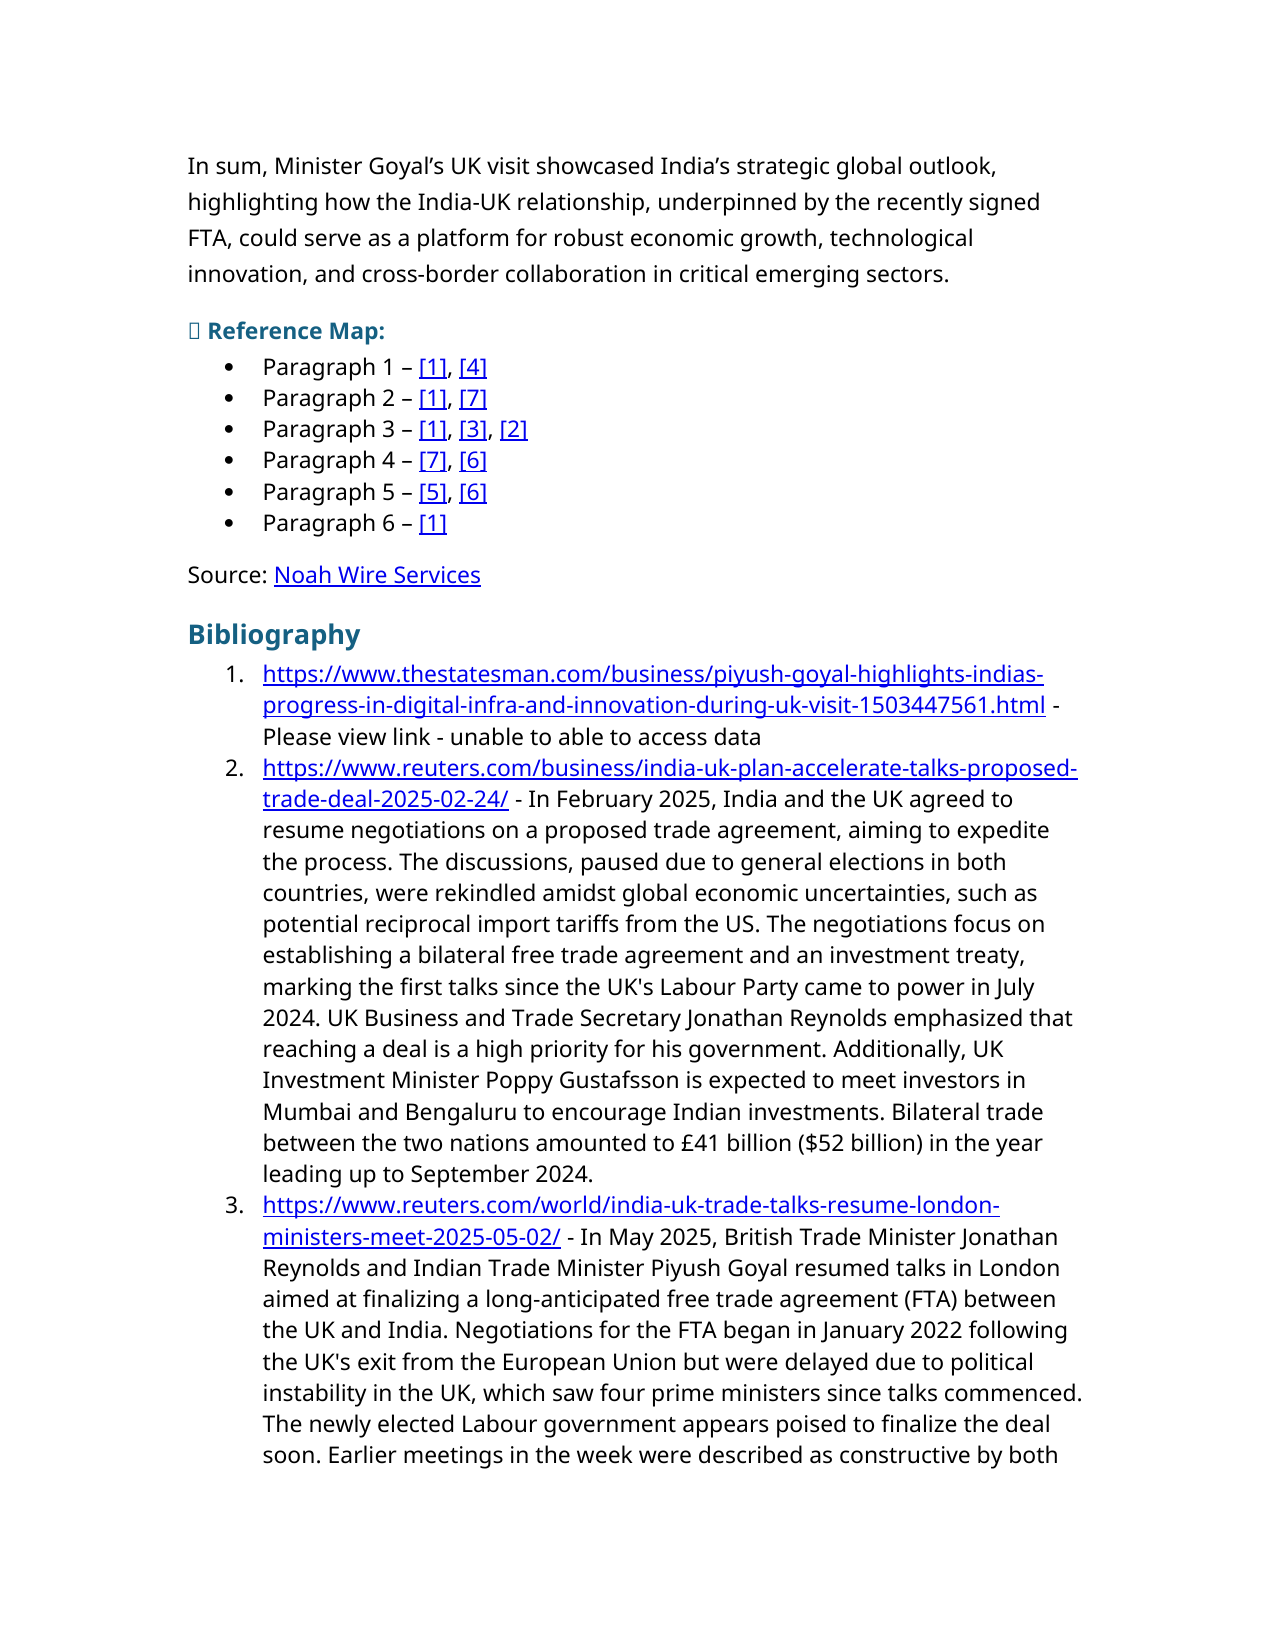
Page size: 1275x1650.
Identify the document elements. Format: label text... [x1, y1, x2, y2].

text In sum, Minister Goyal’s UK visit showcased India’s strategic global outlook, highlighting how the India-UK relationship, underpinned by the recently signed FTA, could serve as a platform for robust economic growth, technological innovation, and cross-border collaboration in critical emerging sectors. [187, 150, 1087, 289]
list Paragraph 4 – [7], [6] [225, 444, 1087, 476]
list Paragraph 3 – [1], [3], [2] [225, 413, 1087, 444]
list Paragraph 5 – [5], [6] [225, 476, 1087, 507]
list Paragraph 1 – [1], [4] [225, 351, 1087, 382]
list Paragraph 2 – [1], [7] [225, 382, 1087, 413]
list Paragraph 6 – [1] [225, 507, 1087, 538]
list https://www.reuters.com/business/india-uk-plan-accelerate-talks-proposed-trade-deal-2025-02-24/ - In February 2025, India and the UK agreed to resume negotiations on a proposed trade agreement, aiming to expedite the process. The discussions, paused due to general elections in both countries, were rekindled amidst global economic uncertainties, such as potential reciprocal import tariffs from the US. The negotiations focus on establishing a bilateral free trade agreement and an investment treaty, marking the first talks since the UK's Labour Party came to power in July 2024. UK Business and Trade Secretary Jonathan Reynolds emphasized that reaching a deal is a high priority for his government. Additionally, UK Investment Minister Poppy Gustafsson is expected to meet investors in Mumbai and Bengaluru to encourage Indian investments. Bilateral trade between the two nations amounted to £41 billion ($52 billion) in the year leading up to September 2024. [225, 752, 1087, 1189]
text Source: Noah Wire Services [187, 559, 1087, 590]
list https://www.thestatesman.com/business/piyush-goyal-highlights-indias-progress-in-digital-infra-and-innovation-during-uk-visit-1503447561.html - Please view link - unable to able to access data [225, 658, 1087, 752]
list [225, 1189, 1087, 1471]
subtitle Bibliography [187, 616, 1087, 652]
subtitle 📌 Reference Map: [187, 314, 1087, 346]
